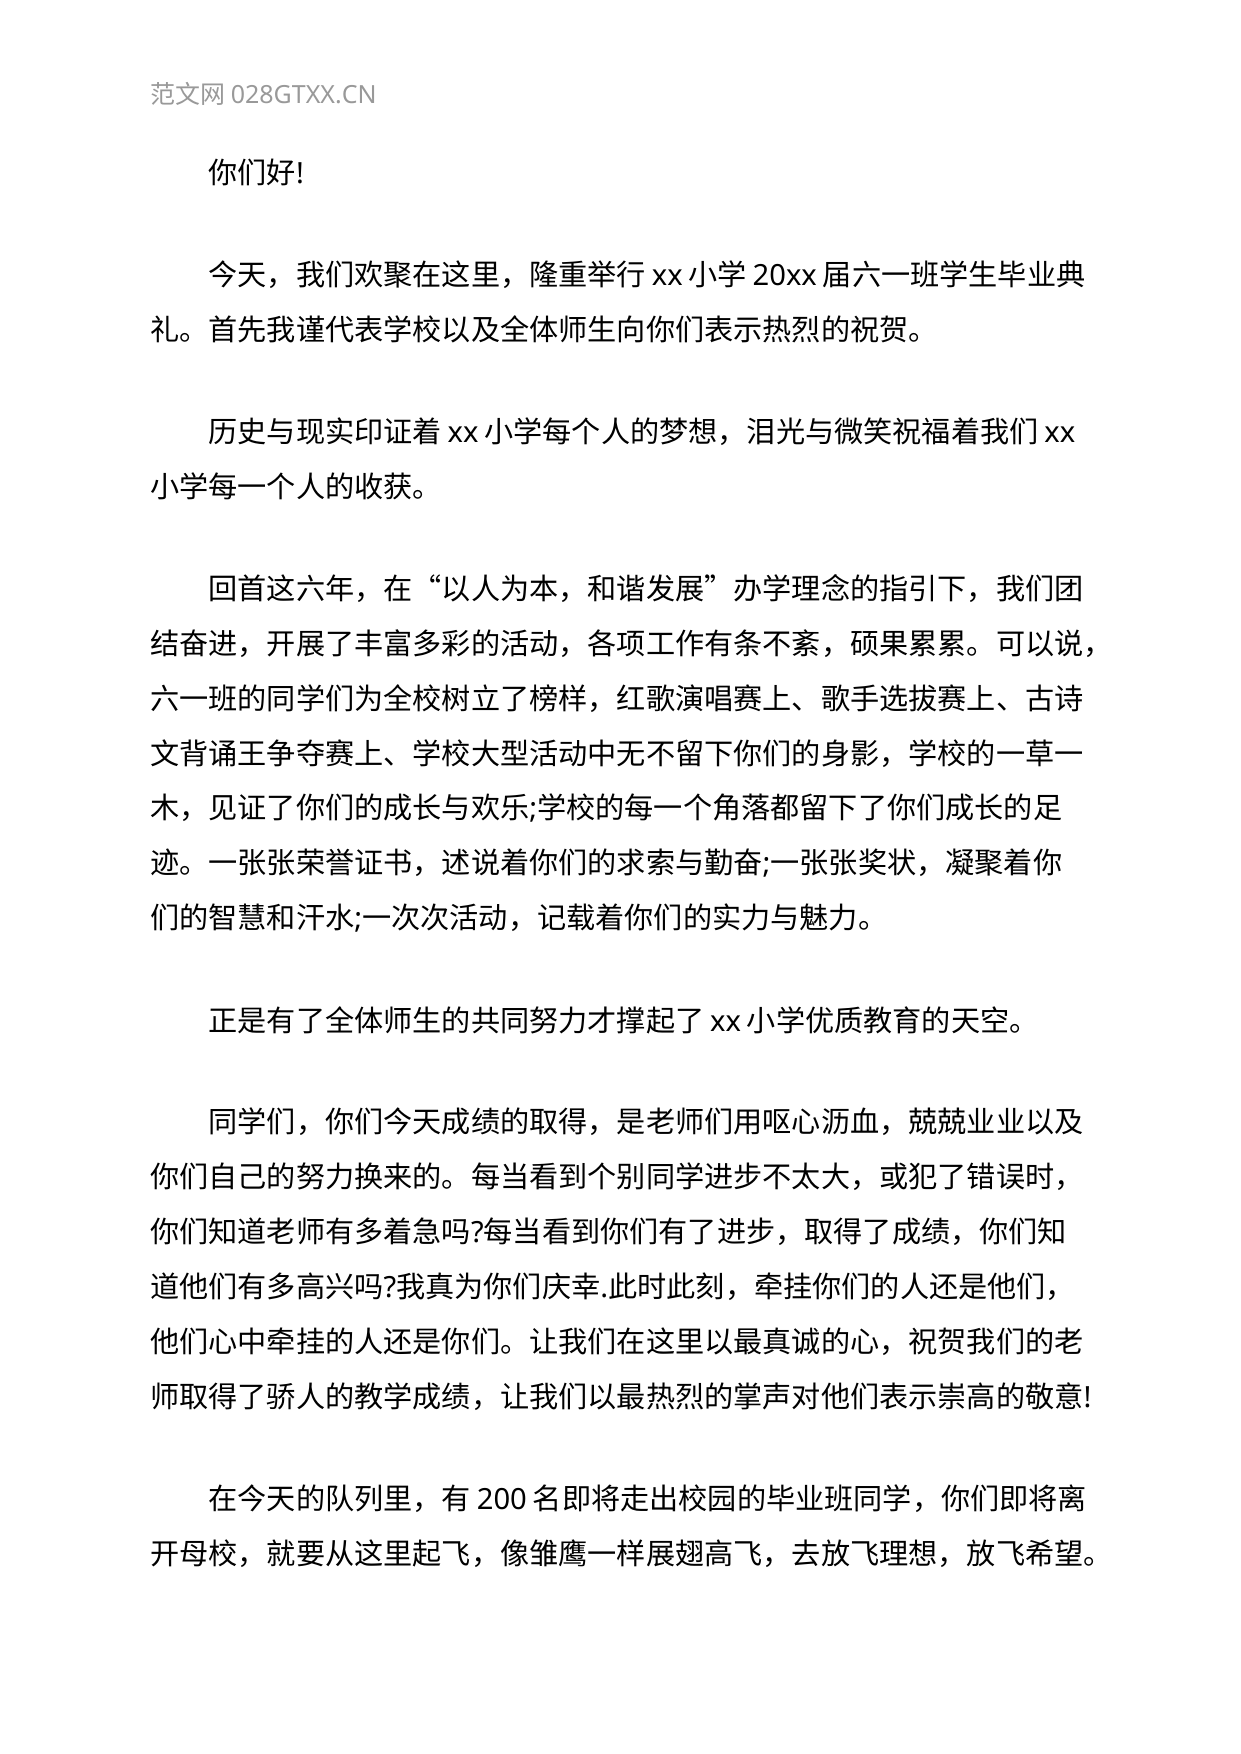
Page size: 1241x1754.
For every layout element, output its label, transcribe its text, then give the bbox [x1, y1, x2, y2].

text 今天，我们欢聚在这里，隆重举行xx小学20xx届六一班学生毕业典礼。首先我谨代表学校以及全体师生向你们表示热烈的祝贺。 [150, 252, 1090, 349]
text 历史与现实印证着xx小学每个人的梦想，泪光与微笑祝福着我们xx小学每一个人的收获。 [150, 409, 1090, 506]
text 你们好! [150, 150, 1090, 192]
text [150, 1476, 1090, 1573]
text 回首这六年，在“以人为本，和谐发展”办学理念的指引下，我们团结奋进，开展了丰富多彩的活动，各项工作有条不紊，硕果累累。可以说，六一班的同学们为全校树立了榜样，红歌演唱赛上、歌手选拔赛上、古诗文背诵王争夺赛上、学校大型活动中无不留下你们的身影，学校的一草一木，见证了你们的成长与欢乐;学校的每一个角落都留下了你们成长的足迹。一张张荣誉证书，述说着你们的求索与勤奋;一张张奖状，凝聚着你们的智慧和汗水;一次次活动，记载着你们的实力与魅力。 [150, 566, 1090, 937]
text 正是有了全体师生的共同努力才撑起了xx小学优质教育的天空。 [150, 997, 1090, 1039]
text 同学们，你们今天成绩的取得，是老师们用呕心沥血，兢兢业业以及你们自己的努力换来的。每当看到个别同学进步不太大，或犯了错误时，你们知道老师有多着急吗?每当看到你们有了进步，取得了成绩，你们知道他们有多高兴吗?我真为你们庆幸.此时此刻，牵挂你们的人还是他们，他们心中牵挂的人还是你们。让我们在这里以最真诚的心，祝贺我们的老师取得了骄人的教学成绩，让我们以最热烈的掌声对他们表示崇高的敬意! [150, 1099, 1090, 1416]
